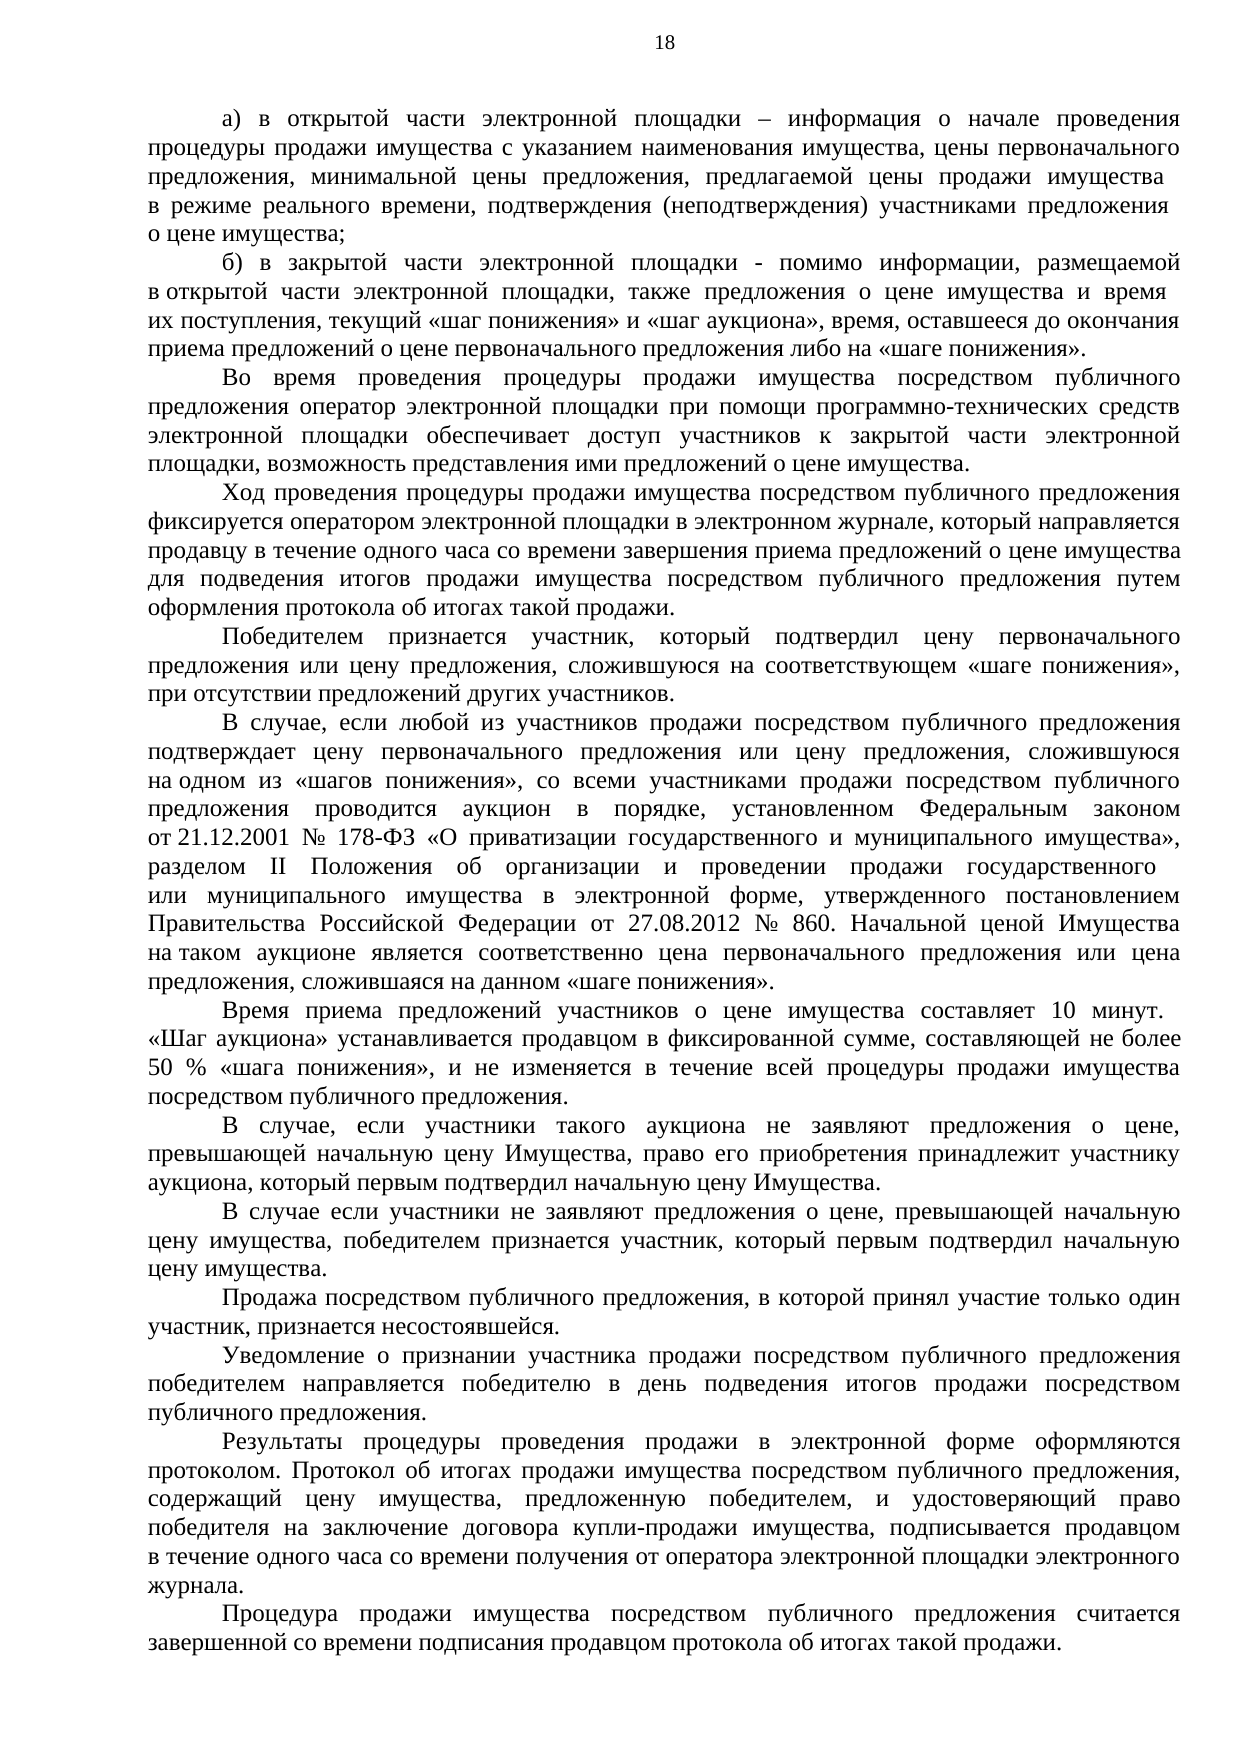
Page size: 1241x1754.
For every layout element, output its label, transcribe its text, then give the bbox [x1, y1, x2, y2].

text Процедура продажи имущества посредством публичного предложения считается завершенной со времени подписания продавцом протокола об итогах такой продажи. [148, 1598, 1181, 1656]
text б) в закрытой части электронной площадки - помимо информации, размещаемой в открытой части электронной площадки, также предложения о цене имущества и время их поступления, текущий «шаг понижения» и «шаг аукциона», время, оставшееся до окончания приема предложений о цене первоначального предложения либо на «шаге понижения». [148, 247, 1181, 362]
text В случае если участники не заявляют предложения о цене, превышающей начальную цену имущества, победителем признается участник, который первым подтвердил начальную цену имущества. [148, 1196, 1181, 1282]
text Время приема предложений участников о цене имущества составляет 10 минут. «Шаг аукциона» устанавливается продавцом в фиксированной сумме, составляющей не более 50 % «шага понижения», и не изменяется в течение всей процедуры продажи имущества посредством публичного предложения. [148, 995, 1181, 1110]
text Ход проведения процедуры продажи имущества посредством публичного предложения фиксируется оператором электронной площадки в электронном журнале, который направляется продавцу в течение одного часа со времени завершения приема предложений о цене имущества для подведения итогов продажи имущества посредством публичного предложения путем оформления протокола об итогах такой продажи. [148, 477, 1181, 621]
text Результаты процедуры проведения продажи в электронной форме оформляются протоколом. Протокол об итогах продажи имущества посредством публичного предложения, содержащий цену имущества, предложенную победителем, и удостоверяющий право победителя на заключение договора купли-продажи имущества, подписывается продавцом в течение одного часа со времени получения от оператора электронной площадки электронного журнала. [148, 1426, 1181, 1598]
text Во время проведения процедуры продажи имущества посредством публичного предложения оператор электронной площадки при помощи программно-технических средств электронной площадки обеспечивает доступ участников к закрытой части электронной площадки, возможность представления ими предложений о цене имущества. [148, 362, 1181, 477]
text Продажа посредством публичного предложения, в которой принял участие только один участник, признается несостоявшейся. [148, 1282, 1181, 1340]
text В случае, если участники такого аукциона не заявляют предложения о цене, превышающей начальную цену Имущества, право его приобретения принадлежит участнику аукциона, который первым подтвердил начальную цену Имущества. [148, 1110, 1181, 1196]
text В случае, если любой из участников продажи посредством публичного предложения подтверждает цену первоначального предложения или цену предложения, сложившуюся на одном из «шагов понижения», со всеми участниками продажи посредством публичного предложения проводится аукцион в порядке, установленном Федеральным законом от 21.12.2001 № 178-ФЗ «О приватизации государственного и муниципального имущества», разделом II Положения об организации и проведении продажи государственного или муниципального имущества в электронной форме, утвержденного постановлением Правительства Российской Федерации от 27.08.2012 № 860. Начальной ценой Имущества на таком аукционе является соответственно цена первоначального предложения или цена предложения, сложившаяся на данном «шаге понижения». [148, 707, 1181, 995]
text Уведомление о признании участника продажи посредством публичного предложения победителем направляется победителю в день подведения итогов продажи посредством публичного предложения. [148, 1340, 1181, 1426]
text а) в открытой части электронной площадки – информация о начале проведения процедуры продажи имущества с указанием наименования имущества, цены первоначального предложения, минимальной цены предложения, предлагаемой цены продажи имущества в режиме реального времени, подтверждения (неподтверждения) участниками предложения о цене имущества; [148, 103, 1181, 247]
text Победителем признается участник, который подтвердил цену первоначального предложения или цену предложения, сложившуюся на соответствующем «шаге понижения», при отсутствии предложений других участников. [148, 621, 1181, 707]
